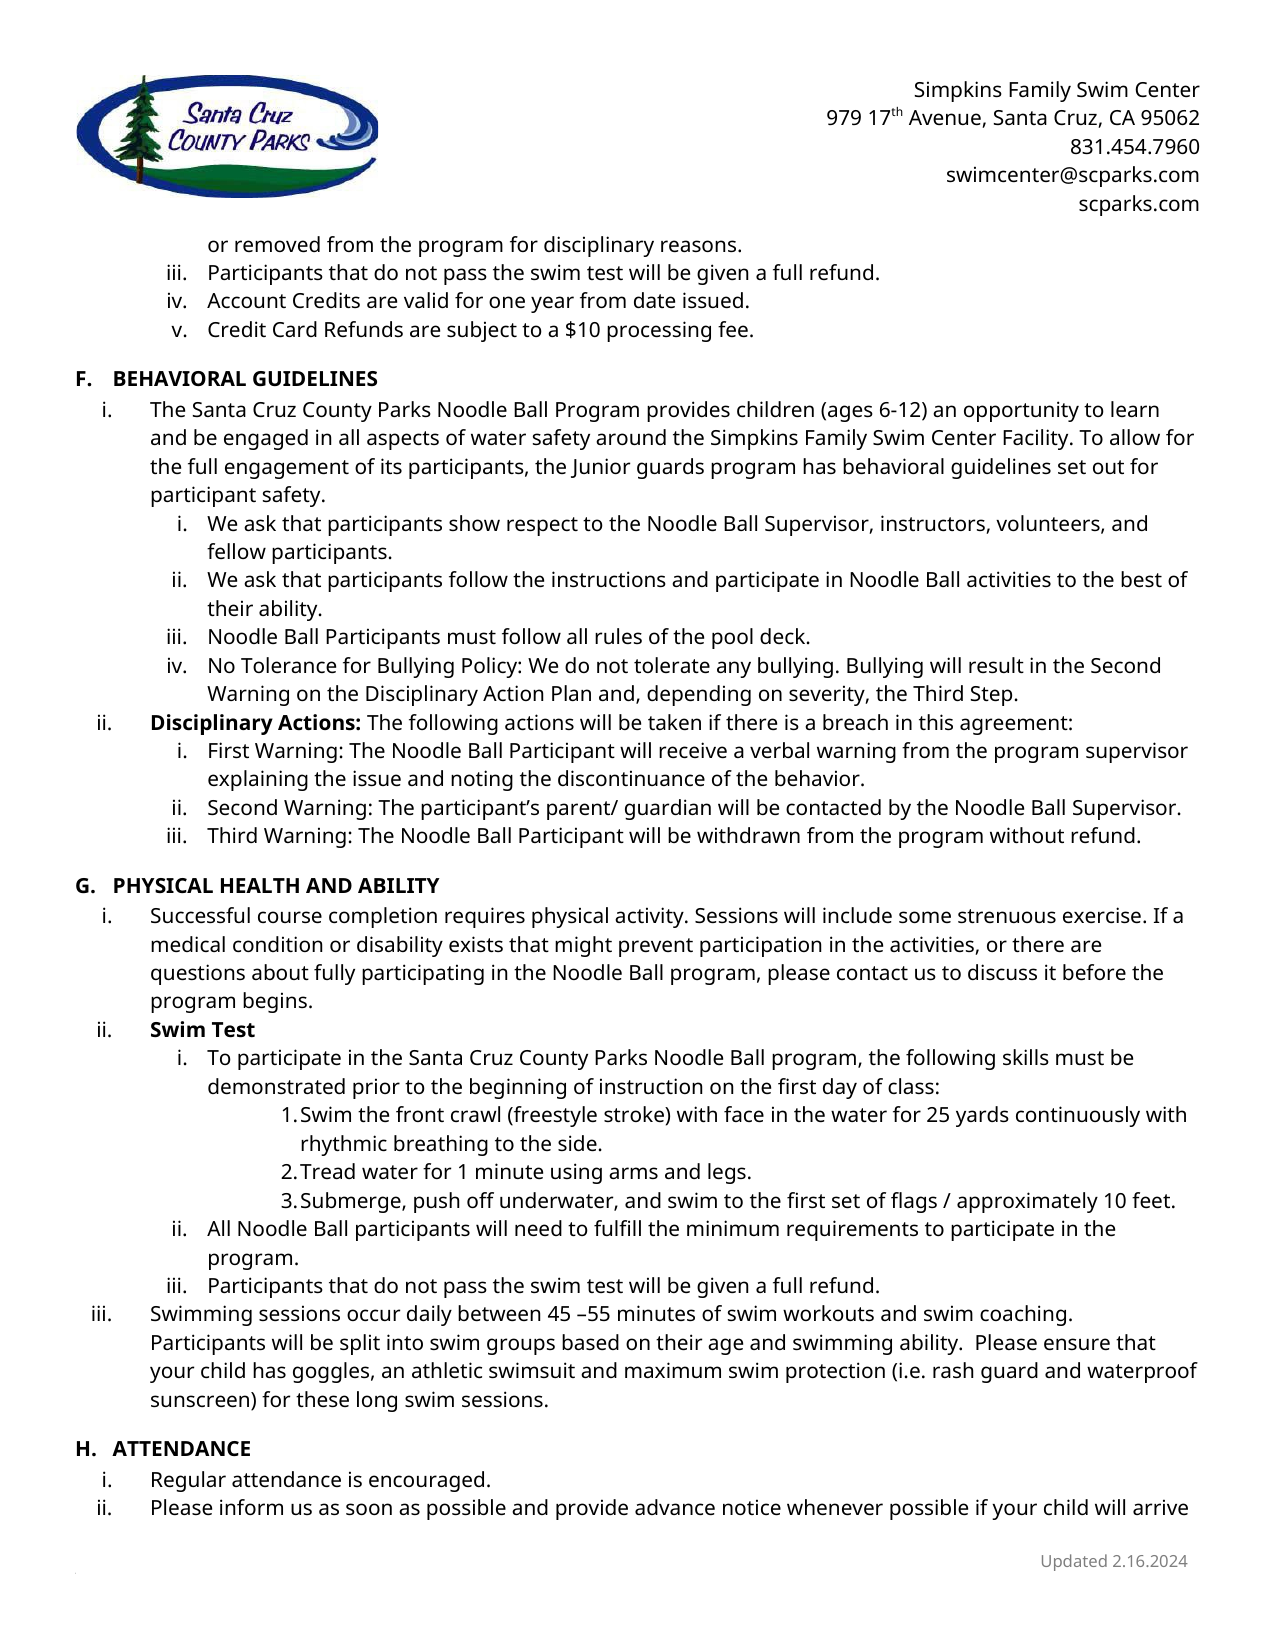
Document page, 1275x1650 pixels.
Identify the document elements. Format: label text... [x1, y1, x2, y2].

text Please inform us as soon as possible and provide advance notice whenever possible if your child will arrive late or will be absent for the day. [112, 1493, 1200, 1522]
text No Tolerance for Bullying Policy: We do not tolerate any bullying. Bullying will result in the Second Warning on the Disciplinary Action Plan and, depending on severity, the Third Step. [187, 651, 1200, 708]
text Noodle Ball Participants must follow all rules of the pool deck. [187, 622, 1200, 651]
text We ask that participants show respect to the Noodle Ball Supervisor, instructors, volunteers, and fellow participants. [187, 509, 1200, 566]
title Attendance [75, 1434, 1200, 1462]
text Second Warning: The participant’s parent/ guardian will be contacted by the Noodle Ball Supervisor. [187, 793, 1200, 821]
text Swim the front crawl (freestyle stroke) with face in the water for 25 yards continuously with rhythmic breathing to the side. [281, 1100, 1200, 1157]
title Behavioral Guidelines [75, 364, 1200, 393]
text First Warning: The Noodle Ball Participant will receive a verbal warning from the program supervisor explaining the issue and noting the discontinuance of the behavior. [187, 736, 1200, 793]
text Participants that do not pass the swim test will be given a full refund. [187, 1271, 1200, 1299]
text All Noodle Ball participants will need to fulfill the minimum requirements to participate in the program. [187, 1214, 1200, 1271]
picture [76, 75, 379, 198]
text Successful course completion requires physical activity. Sessions will include some strenuous exercise. If a medical condition or disability exists that might prevent participation in the activities, or there are questions about fully participating in the Noodle Ball program, please contact us to discuss it before the program begins. [112, 901, 1200, 1015]
text Swimming sessions occur daily between 45 –55 minutes of swim workouts and swim coaching. Participants will be split into swim groups based on their age and swimming ability. Please ensure that your child has goggles, an athletic swimsuit and maximum swim protection (i.e. rash guard and waterproof sunscreen) for these long swim sessions. [112, 1299, 1200, 1413]
text Disciplinary Actions: The following actions will be taken if there is a breach in this agreement: [112, 708, 1200, 736]
text Participants that do not pass the swim test will be given a full refund. [187, 258, 1200, 287]
text The Santa Cruz County Parks Noodle Ball Program provides children (ages 6-12) an opportunity to learn and be engaged in all aspects of water safety around the Simpkins Family Swim Center Facility. To allow for the full engagement of its participants, the Junior guards program has behavioral guidelines set out for participant safety. [112, 395, 1200, 509]
text We ask that participants follow the instructions and participate in Noodle Ball activities to the best of their ability. [187, 566, 1200, 622]
text Tread water for 1 minute using arms and legs. [281, 1157, 1200, 1186]
text Submerge, push off underwater, and swim to the first set of flags / approximately 10 feet. [281, 1186, 1200, 1214]
text Account Credits are valid for one year from date issued. [187, 287, 1200, 315]
text Third Warning: The Noodle Ball Participant will be withdrawn from the program without refund. [187, 821, 1200, 850]
text To participate in the Santa Cruz County Parks Noodle Ball program, the following skills must be demonstrated prior to the beginning of instruction on the first day of class: [187, 1043, 1200, 1100]
text Credit Card Refunds are subject to a $10 processing fee. [187, 315, 1200, 343]
title Physical Health and ability [75, 871, 1200, 899]
text Regular attendance is encouraged. [112, 1465, 1200, 1493]
text Swim Test [112, 1015, 1200, 1043]
